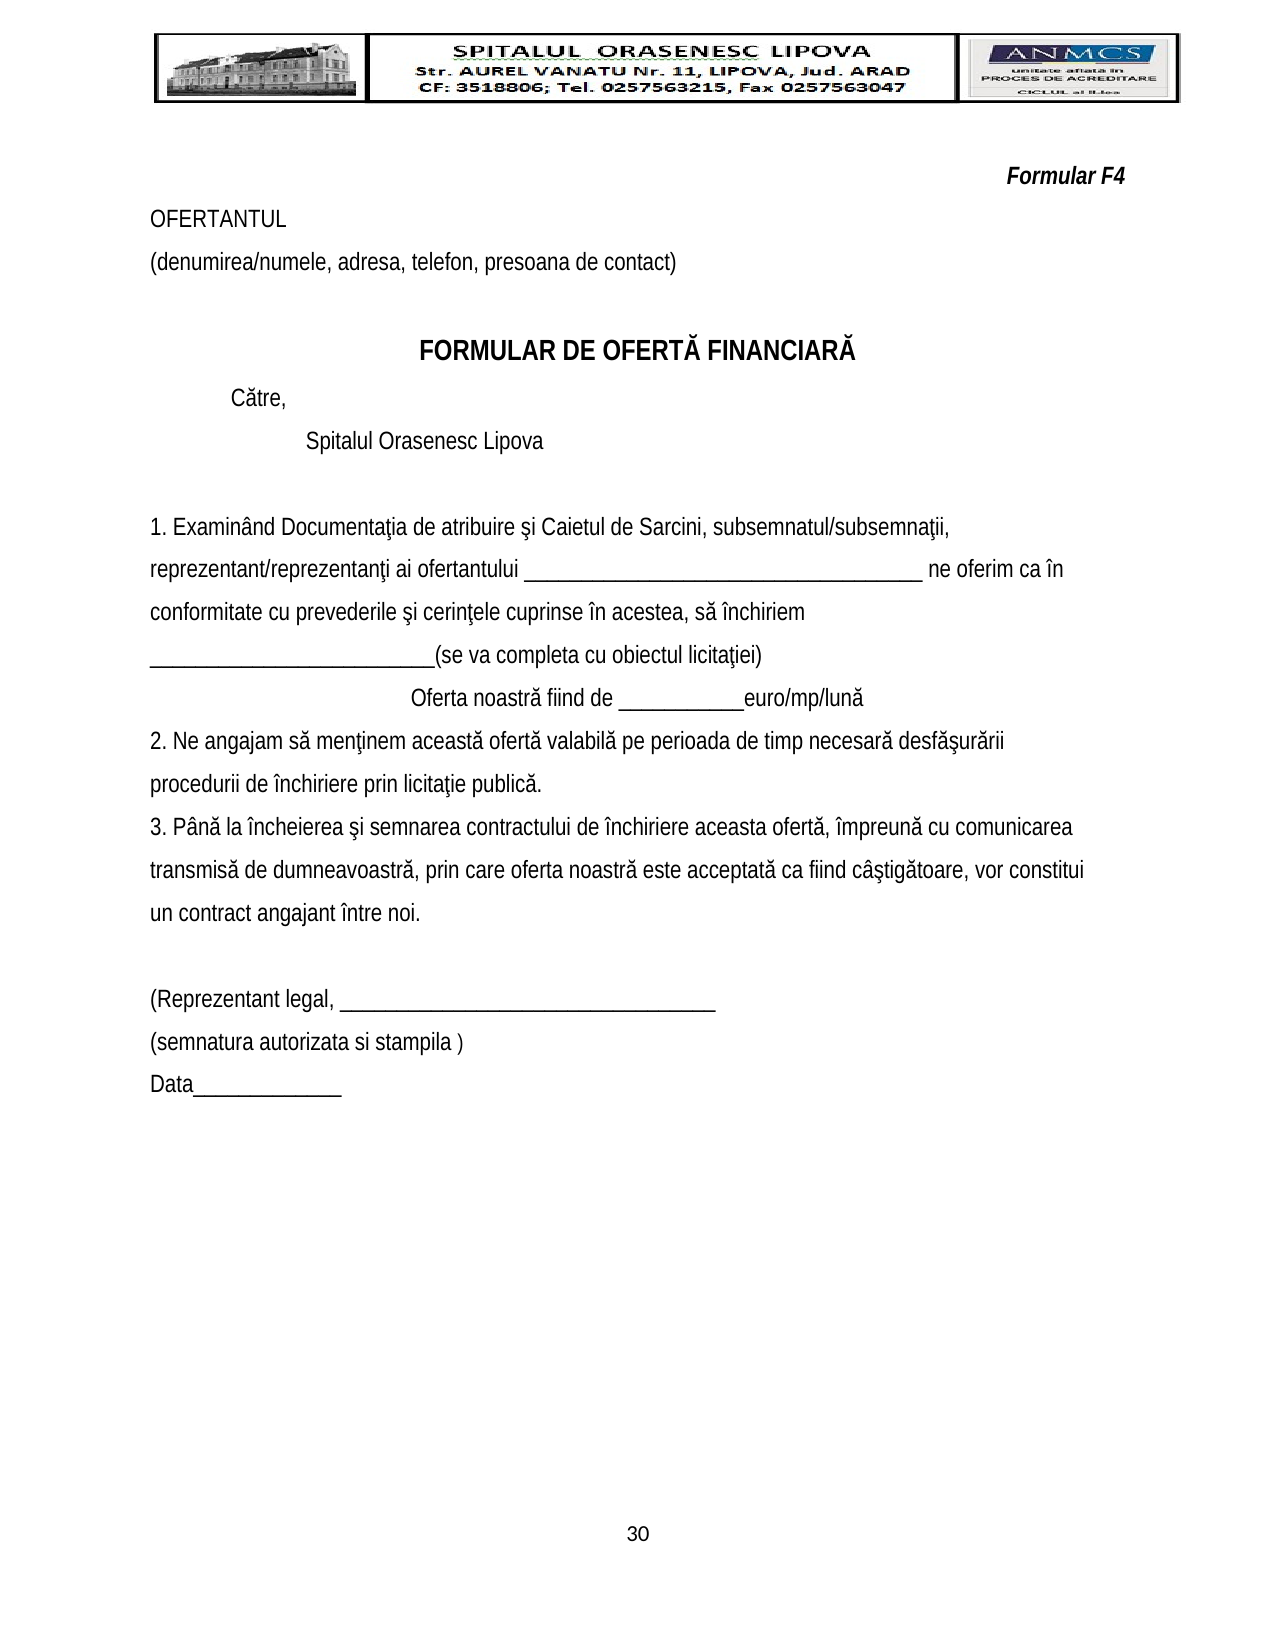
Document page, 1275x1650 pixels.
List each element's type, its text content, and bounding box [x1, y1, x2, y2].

text FORMULAR DE OFERTĂ FINANCIARĂ [150, 333, 1125, 366]
text OFERTANTUL [150, 204, 1125, 233]
text Data_____________ [150, 1069, 1125, 1098]
text Către, [150, 383, 1125, 411]
text (semnatura autorizata si stampila ) [150, 1027, 1125, 1055]
text Spitalul Orasenesc Lipova [225, 426, 1125, 454]
text Formular F4 [150, 161, 1125, 190]
text un contract angajant între noi. [150, 898, 1125, 926]
text (denumirea/numele, adresa, telefon, presoana de contact) [150, 247, 1125, 276]
text procedurii de închiriere prin licitaţie publică. [150, 769, 1125, 798]
text conformitate cu prevederile şi cerinţele cuprinse în acestea, să închiriem [150, 597, 1125, 626]
text (Reprezentant legal, _________________________________ [150, 984, 1125, 1012]
text 2. Ne angajam să menţinem această ofertă valabilă pe perioada de timp necesară desfăşurării [150, 726, 1125, 755]
text reprezentant/reprezentanţi ai ofertantului ___________________________________ ne oferim ca în [150, 554, 1125, 583]
text transmisă de dumneavoastră, prin care oferta noastră este acceptată ca fiind câştigătoare, vor constitui [150, 855, 1125, 883]
text _________________________(se va completa cu obiectul licitaţiei) [150, 640, 1125, 669]
text Oferta noastră fiind de ___________euro/mp/lună [150, 683, 1125, 712]
text 3. Până la încheierea şi semnarea contractului de închiriere aceasta ofertă, împreună cu comunicarea [150, 812, 1125, 841]
picture [150, 29, 1186, 105]
text 1. Examinând Documentaţia de atribuire şi Caietul de Sarcini, subsemnatul/subsemnaţii, [150, 512, 1125, 540]
